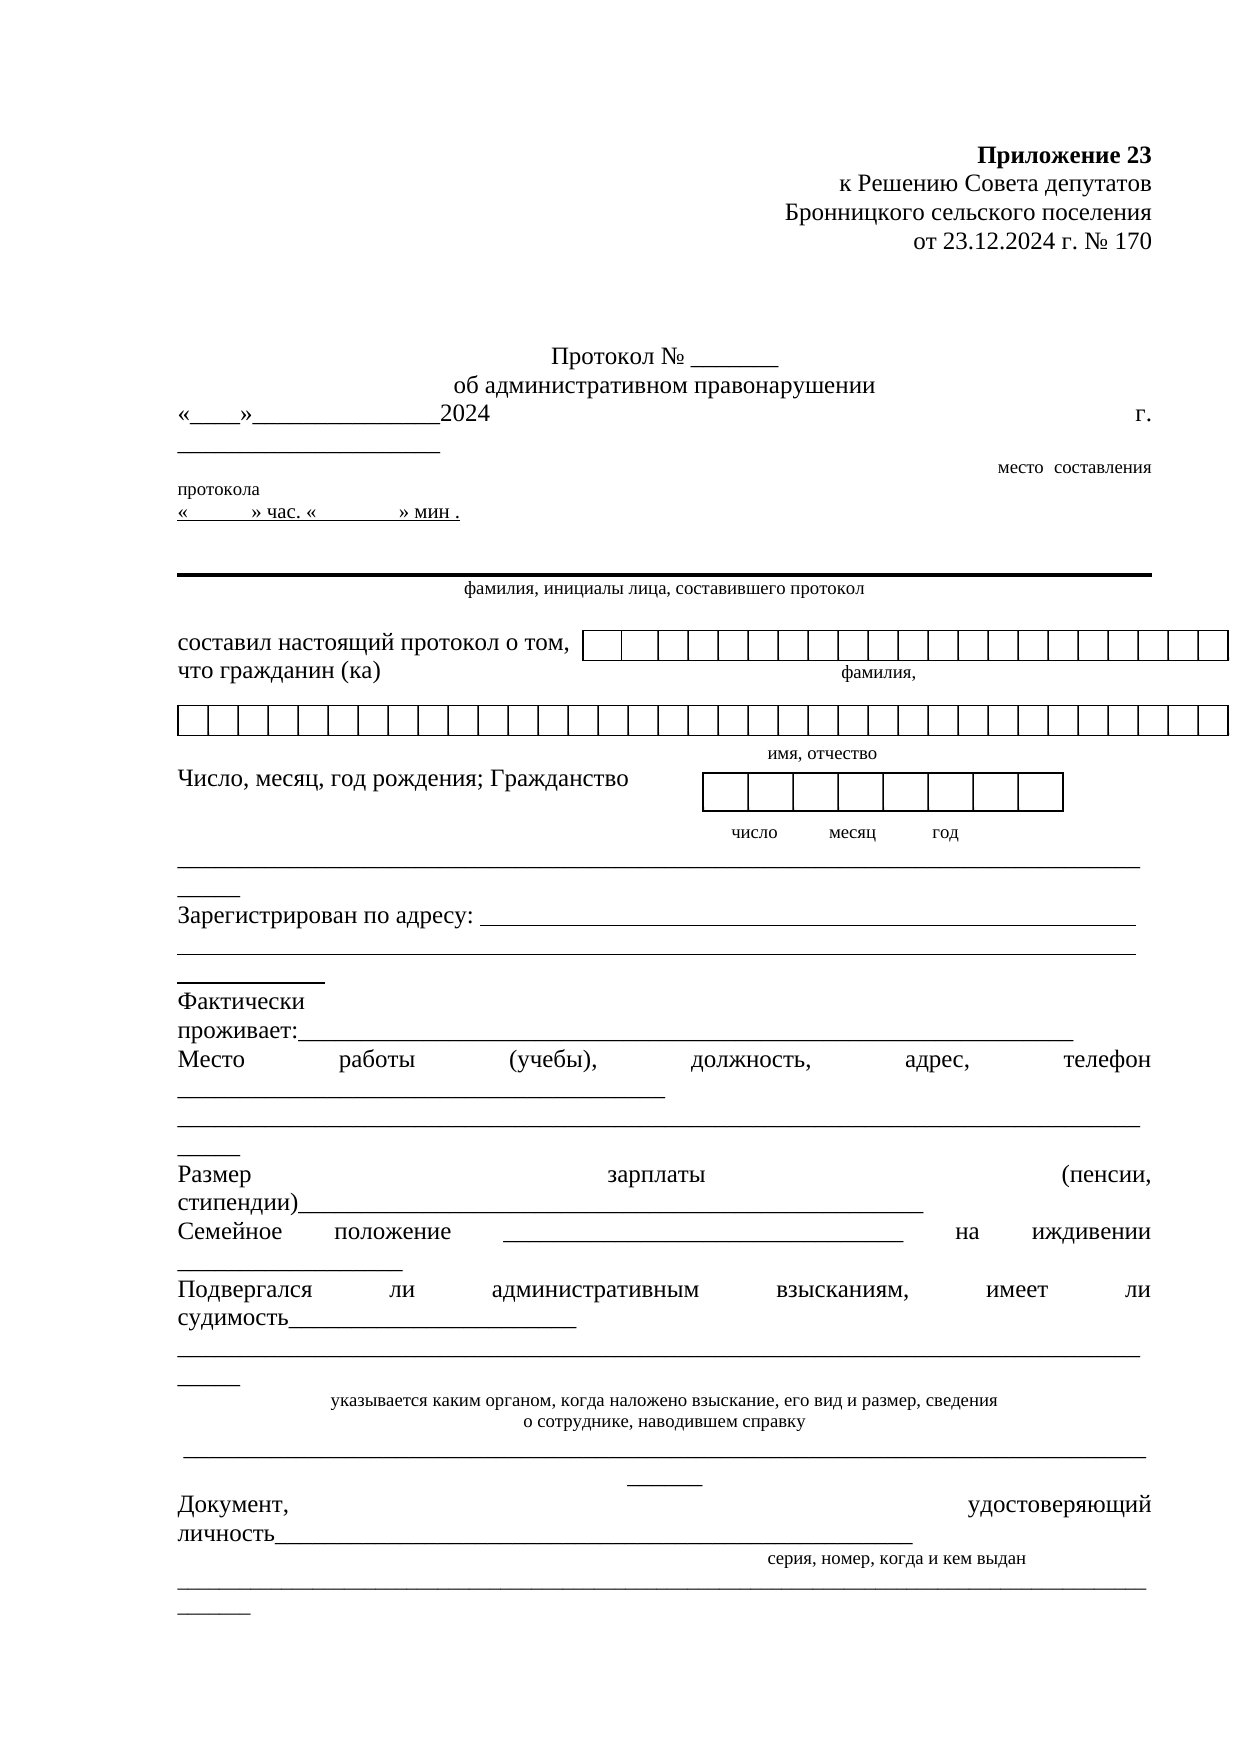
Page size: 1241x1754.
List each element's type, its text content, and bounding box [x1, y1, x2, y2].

text «____»_______________2024 г. _____________________ [177, 398, 1152, 456]
text об административном правонарушении [177, 370, 1152, 398]
text что гражданин (ка) фамилия, [177, 656, 1152, 684]
text о сотруднике, наводившем справку [177, 1410, 1152, 1432]
text Размер зарплаты (пенсии, стипендии)__________________________________________________ [177, 1159, 1152, 1216]
text Место работы (учебы), должность, адрес, телефон _______________________________________ [177, 1044, 1152, 1101]
text ___________________________________________________________________________________ [177, 1432, 1152, 1489]
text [177, 1568, 1152, 1617]
text фамилия, инициалы лица, составившего протокол [177, 577, 1152, 598]
text __________________________________________________________________________________ [177, 842, 1152, 900]
text к Решению Совета депутатов [177, 168, 1152, 197]
text « » час. « » мин . [177, 499, 1152, 523]
text имя, отчество [177, 742, 1152, 763]
text Протокол № _______ [177, 341, 1152, 370]
list Документ, удостоверяющий личность___________________________________________________ [177, 1489, 1152, 1547]
text __________________________________________________________________________________ [177, 1331, 1152, 1389]
text Подвергался ли административным взысканиям, имеет ли судимость_______________________ [177, 1274, 1152, 1331]
text Число, месяц, год рождения; Гражданство [177, 763, 1152, 792]
text составил настоящий протокол о том, [177, 627, 1152, 656]
text от 23.12.2024 г. № 170 [177, 226, 1152, 255]
text Бронницкого сельского поселения [177, 197, 1152, 226]
text Семейное положение ________________________________ на иждивении __________________ [177, 1216, 1152, 1274]
text Зарегистрирован по адресу: [177, 900, 1152, 986]
text __________________________________________________________________________________ [177, 1101, 1152, 1159]
text серия, номер, когда и кем выдан [177, 1547, 1152, 1568]
text место составления протокола [177, 456, 1152, 499]
text число месяц год [177, 821, 1152, 842]
text указывается каким органом, когда наложено взыскание, его вид и размер, сведения [177, 1389, 1152, 1410]
text Фактически проживает:______________________________________________________________ [177, 986, 1152, 1044]
text Приложение 23 [177, 140, 1152, 168]
